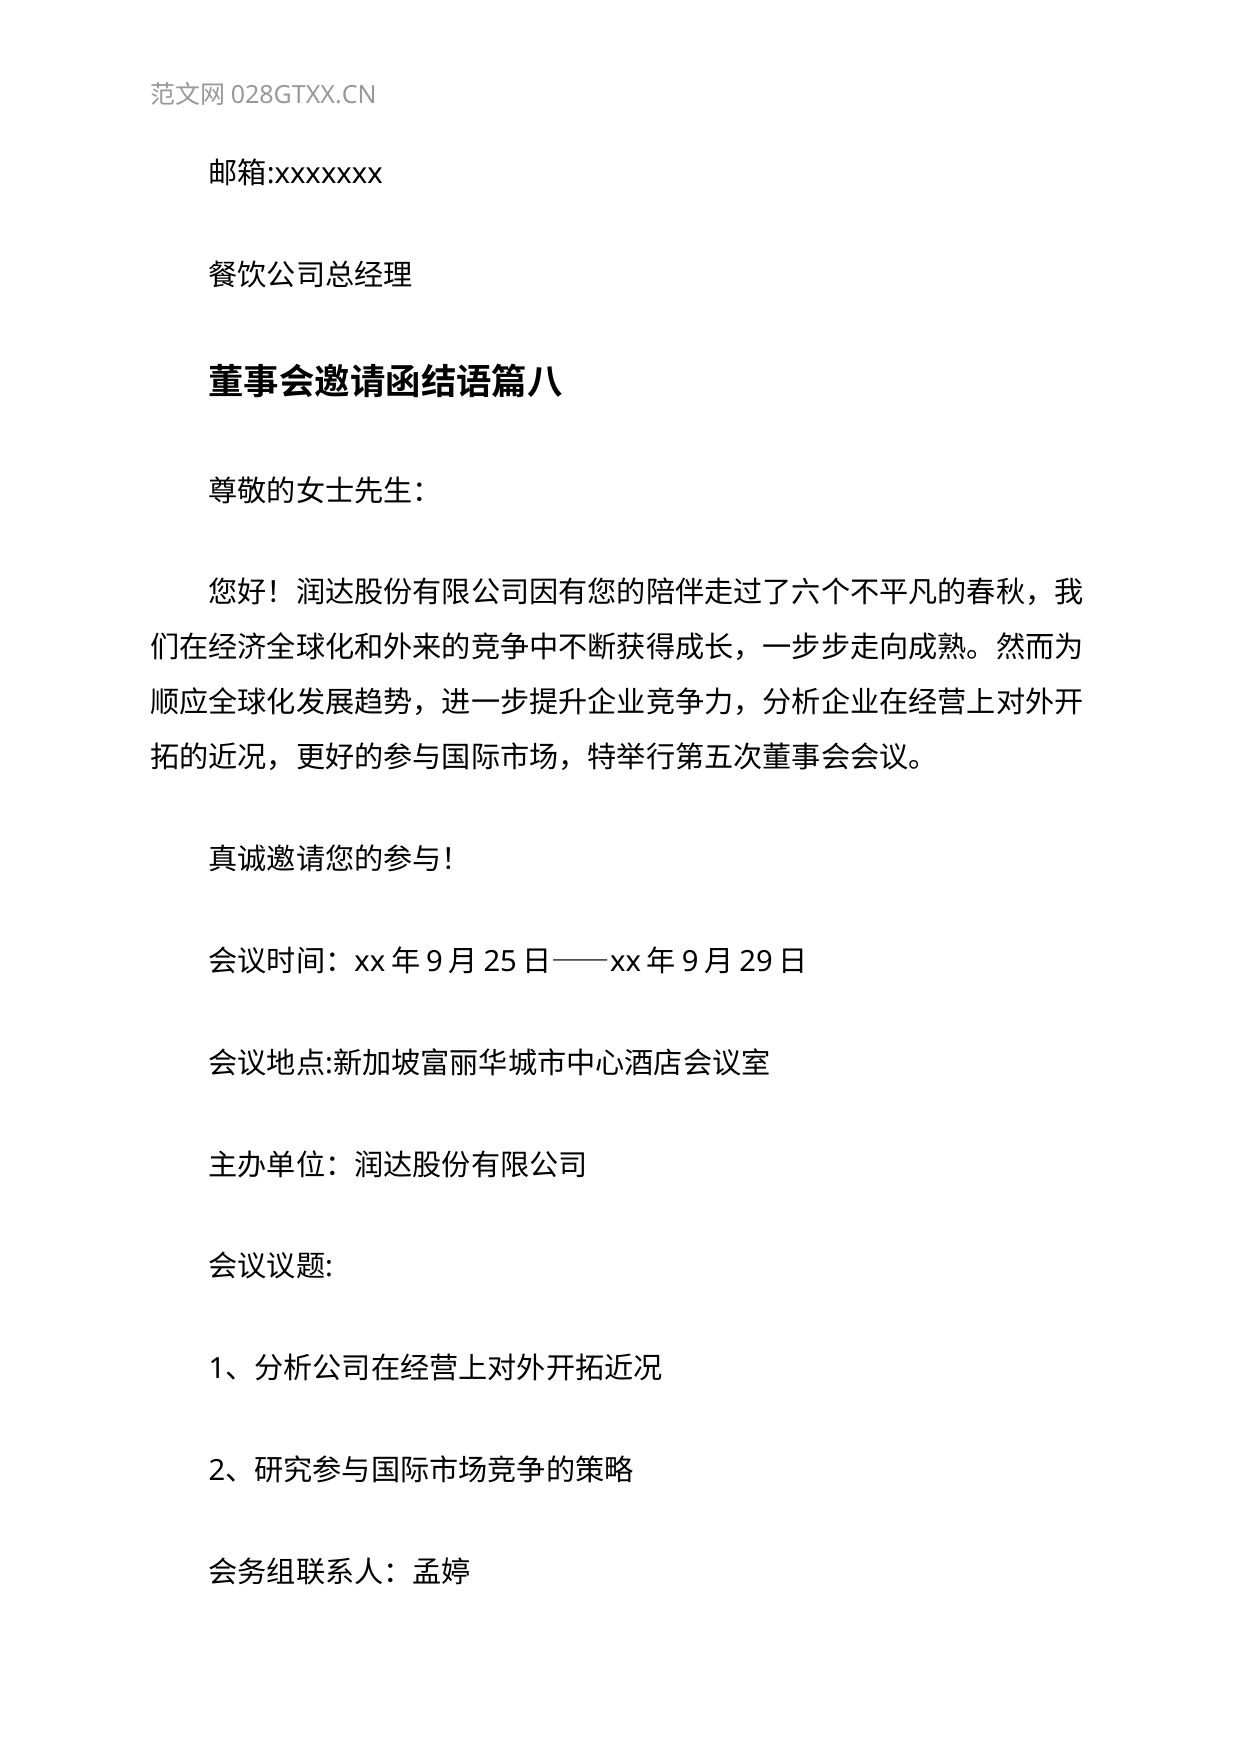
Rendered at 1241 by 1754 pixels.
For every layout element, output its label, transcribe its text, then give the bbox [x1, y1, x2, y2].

text 2、研究参与国际市场竞争的策略 [150, 1447, 1090, 1489]
text 餐饮公司总经理 [150, 252, 1090, 294]
text 尊敬的女士先生： [150, 467, 1090, 509]
text 1、分析公司在经营上对外开拓近况 [150, 1345, 1090, 1387]
text 会议议题: [150, 1243, 1090, 1285]
text 邮箱:xxxxxxx [150, 150, 1090, 192]
text 您好！润达股份有限公司因有您的陪伴走过了六个不平凡的春秋，我们在经济全球化和外来的竞争中不断获得成长，一步步走向成熟。然而为顺应全球化发展趋势，进一步提升企业竞争力，分析企业在经营上对外开拓的近况，更好的参与国际市场，特举行第五次董事会会议。 [150, 569, 1090, 776]
text 真诚邀请您的参与！ [150, 835, 1090, 878]
text 会议时间：xx年9月25日——xx年9月29日 [150, 937, 1090, 979]
text 会务组联系人：孟婷 [150, 1549, 1090, 1591]
text 会议地点:新加坡富丽华城市中心酒店会议室 [150, 1039, 1090, 1082]
text 主办单位：润达股份有限公司 [150, 1141, 1090, 1183]
text 董事会邀请函结语篇八 [150, 354, 1090, 405]
